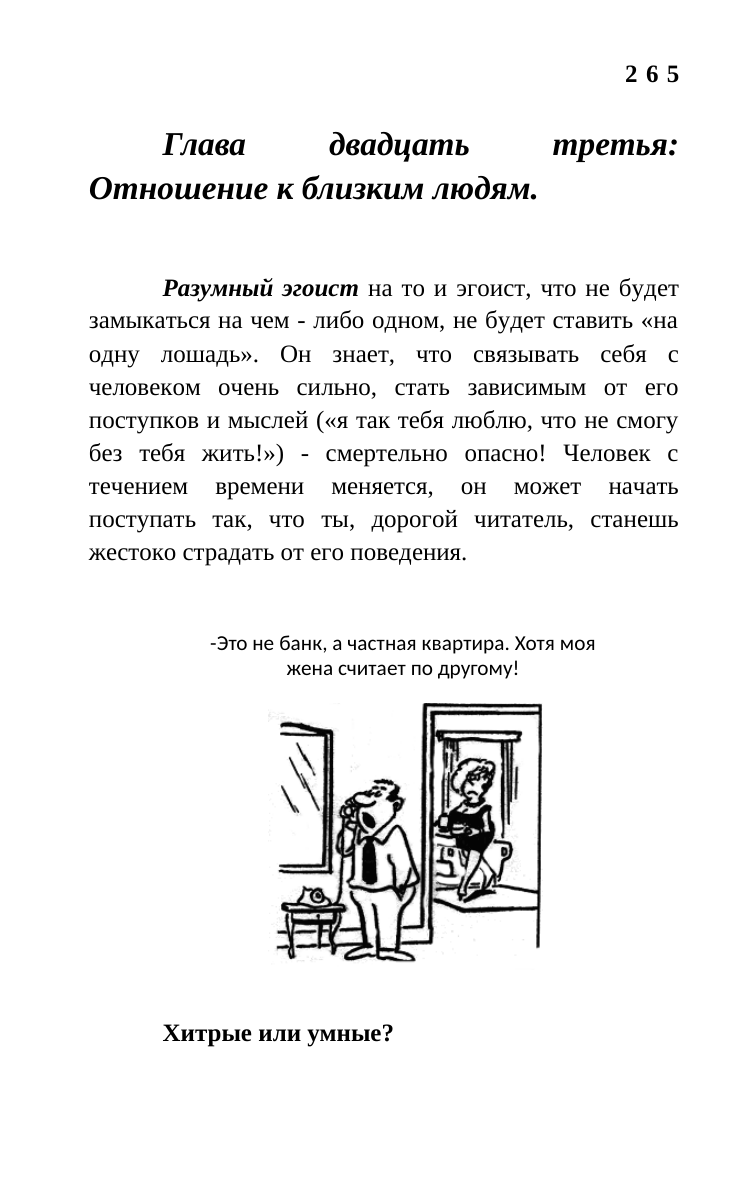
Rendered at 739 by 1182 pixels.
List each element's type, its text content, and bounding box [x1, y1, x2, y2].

text Разумный эгоист на то и эгоист, что не будет замыкаться на чем - либо одном, не будет ставить «на одну лошадь». Он знает, что связывать себя с человеком очень сильно, стать зависимым от его поступков и мыслей («я так тебя люблю, что не смогу без тебя жить!») - смертельно опасно! Человек с течением времени меняется, он может начать поступать так, что ты, дорогой читатель, станешь жестоко страдать от его поведения. [89, 273, 679, 566]
text Глава двадцать третья: Отношение к близким людям. [89, 124, 679, 207]
text Хитрые или умные? [89, 1018, 679, 1047]
